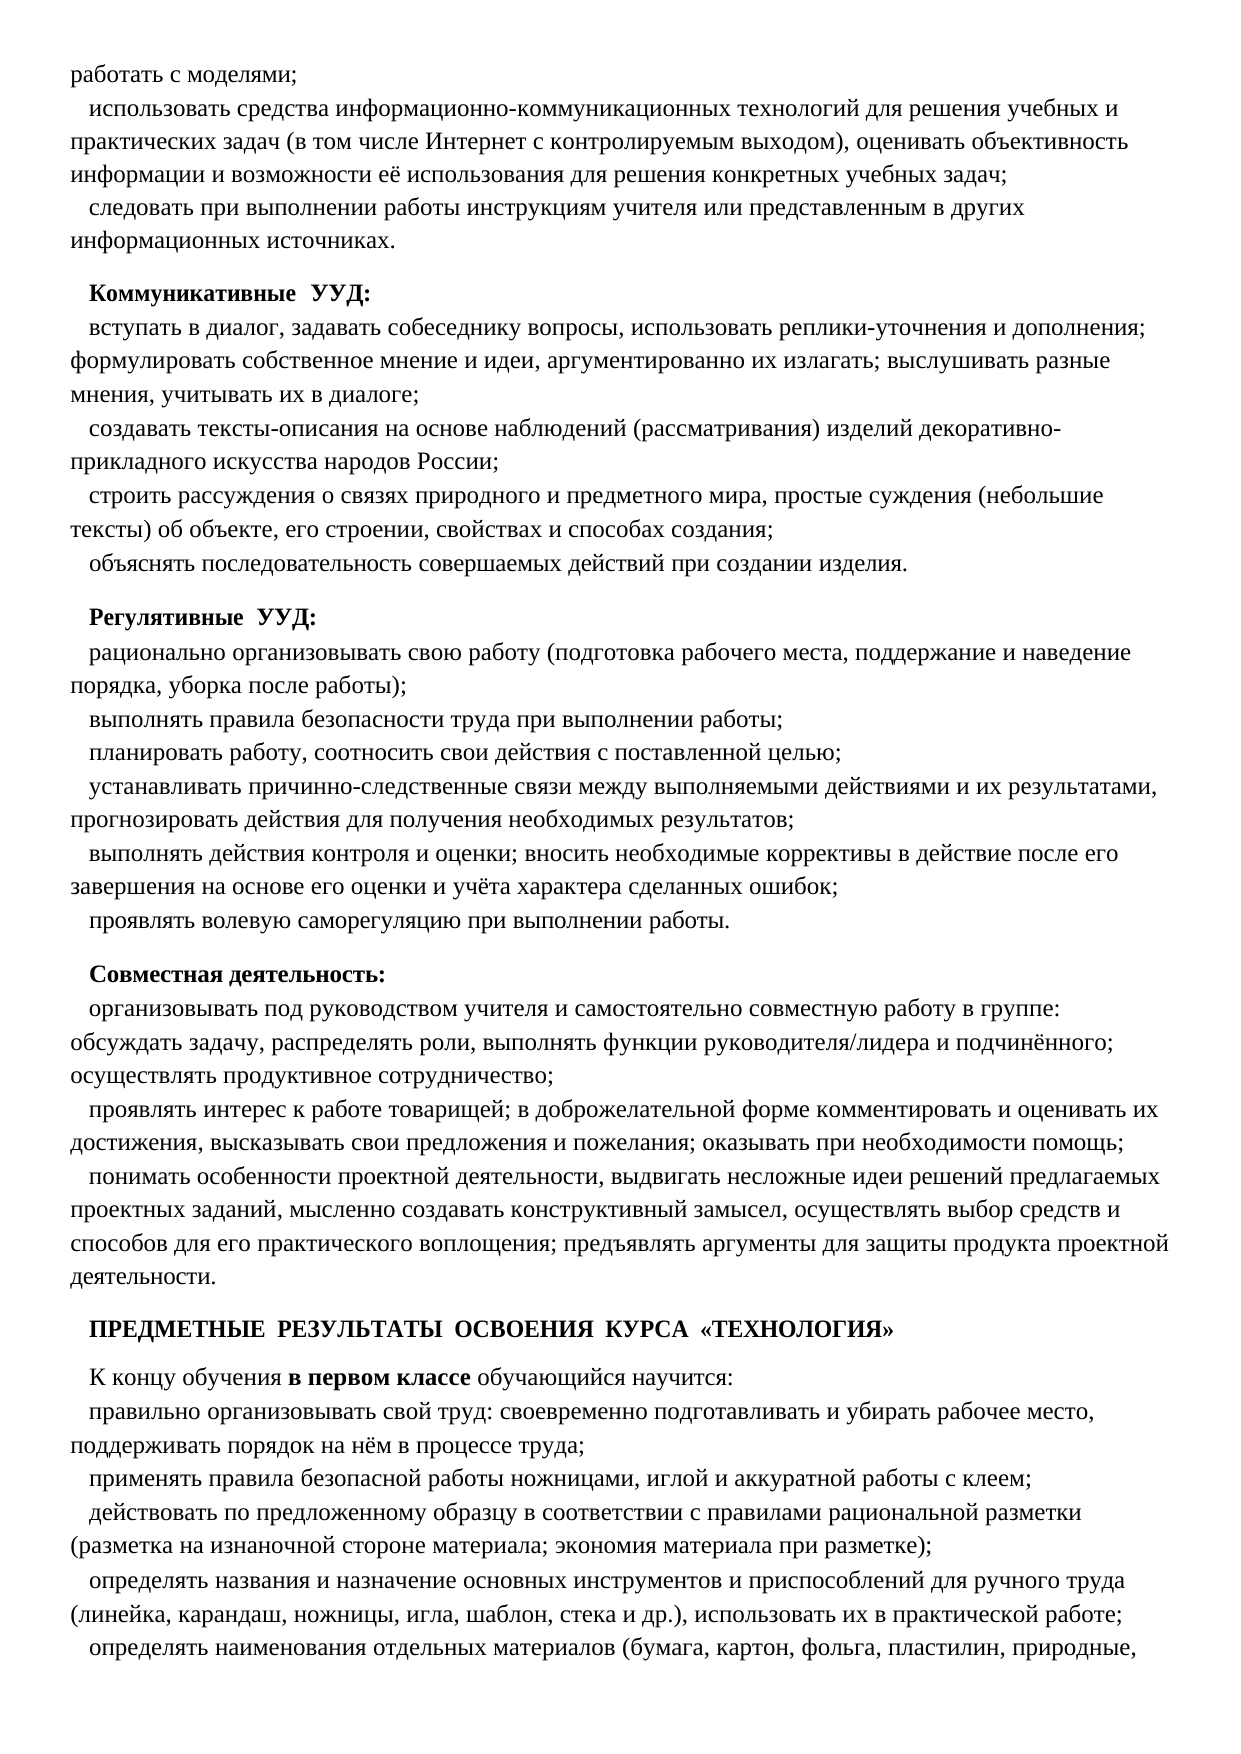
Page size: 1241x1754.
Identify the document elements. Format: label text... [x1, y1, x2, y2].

text правильно организовывать свой труд: своевременно подготавливать и убирать рабочее место, поддерживать порядок на нём в процессе труда; [70, 1396, 1182, 1459]
text использовать средства информационно-коммуникационных технологий для решения учебных и практических задач (в том числе Интернет с контролируемым выходом), оценивать объективность информации и возможности её использования для решения конкретных учебных задач; [70, 93, 1182, 188]
text проявлять интерес к работе товарищей; в доброжелательной форме комментировать и оценивать их достижения, высказывать свои предложения и пожелания; оказывать при необходимости помощь; [70, 1094, 1182, 1156]
text рационально организовывать свою работу (подготовка рабочего места, поддержание и наведение порядка, уборка после работы); [70, 637, 1182, 699]
text К концу обучения в первом классе обучающийся научится: [89, 1362, 1182, 1391]
subtitle ПРЕДМЕТНЫЕ РЕЗУЛЬТАТЫ ОСВОЕНИЯ КУРСА «ТЕХНОЛОГИЯ» [89, 1314, 1182, 1343]
text объяснять последовательность совершаемых действий при создании изделия. [89, 549, 1182, 577]
text создавать тексты-описания на основе наблюдений (рассматривания) изделий декоративно- прикладного искусства народов России; [70, 413, 1182, 475]
text вступать в диалог, задавать собеседнику вопросы, использовать реплики-уточнения и дополнения; формулировать собственное мнение и идеи, аргументированно их излагать; выслушивать разные мнения, учитывать их в диалоге; [70, 312, 1182, 408]
subtitle Регулятивные УУД: [89, 602, 1182, 631]
text применять правила безопасной работы ножницами, иглой и аккуратной работы с клеем; действовать по предложенному образцу в соответствии с правилами рациональной разметки [89, 1463, 1158, 1526]
text организовывать под руководством учителя и самостоятельно совместную работу в группе: обсуждать задачу, распределять роли, выполнять функции руководителя/лидера и подчинённого; осуществлять продуктивное сотрудничество; [70, 993, 1158, 1089]
subtitle Совместная деятельность: [89, 959, 1182, 988]
text понимать особенности проектной деятельности, выдвигать несложные идеи решений предлагаемых проектных заданий, мысленно создавать конструктивный замысел, осуществлять выбор средств и способов для его практического воплощения; предъявлять аргументы для защиты продукта проектной деятельности. [70, 1161, 1182, 1290]
text определять названия и назначение основных инструментов и приспособлений для ручного труда [89, 1565, 1182, 1593]
text (разметка на изнаночной стороне материала; экономия материала при разметке); [70, 1531, 1182, 1559]
text устанавливать причинно-следственные связи между выполняемыми действиями и их результатами, прогнозировать действия для получения необходимых результатов; [70, 771, 1182, 833]
text выполнять правила безопасности труда при выполнении работы; планировать работу, соотносить свои действия с поставленной целью; [89, 704, 916, 766]
text строить рассуждения о связях природного и предметного мира, простые суждения (небольшие тексты) об объекте, его строении, свойствах и способах создания; [70, 480, 1158, 543]
text проявлять волевую саморегуляцию при выполнении работы. [89, 905, 1182, 934]
subtitle Коммуникативные УУД: [89, 278, 1182, 306]
text следовать при выполнении работы инструкциям учителя или представленным в других информационных источниках. [70, 192, 1026, 254]
text выполнять действия контроля и оценки; вносить необходимые коррективы в действие после его завершения на основе его оценки и учёта характера сделанных ошибок; [70, 838, 1182, 900]
text работать с моделями; [70, 59, 1182, 88]
text (линейка, карандаш, ножницы, игла, шаблон, стека и др.), использовать их в практической работе; определять наименования отдельных материалов (бумага, картон, фольга, пластилин, природные, [70, 1599, 1182, 1661]
